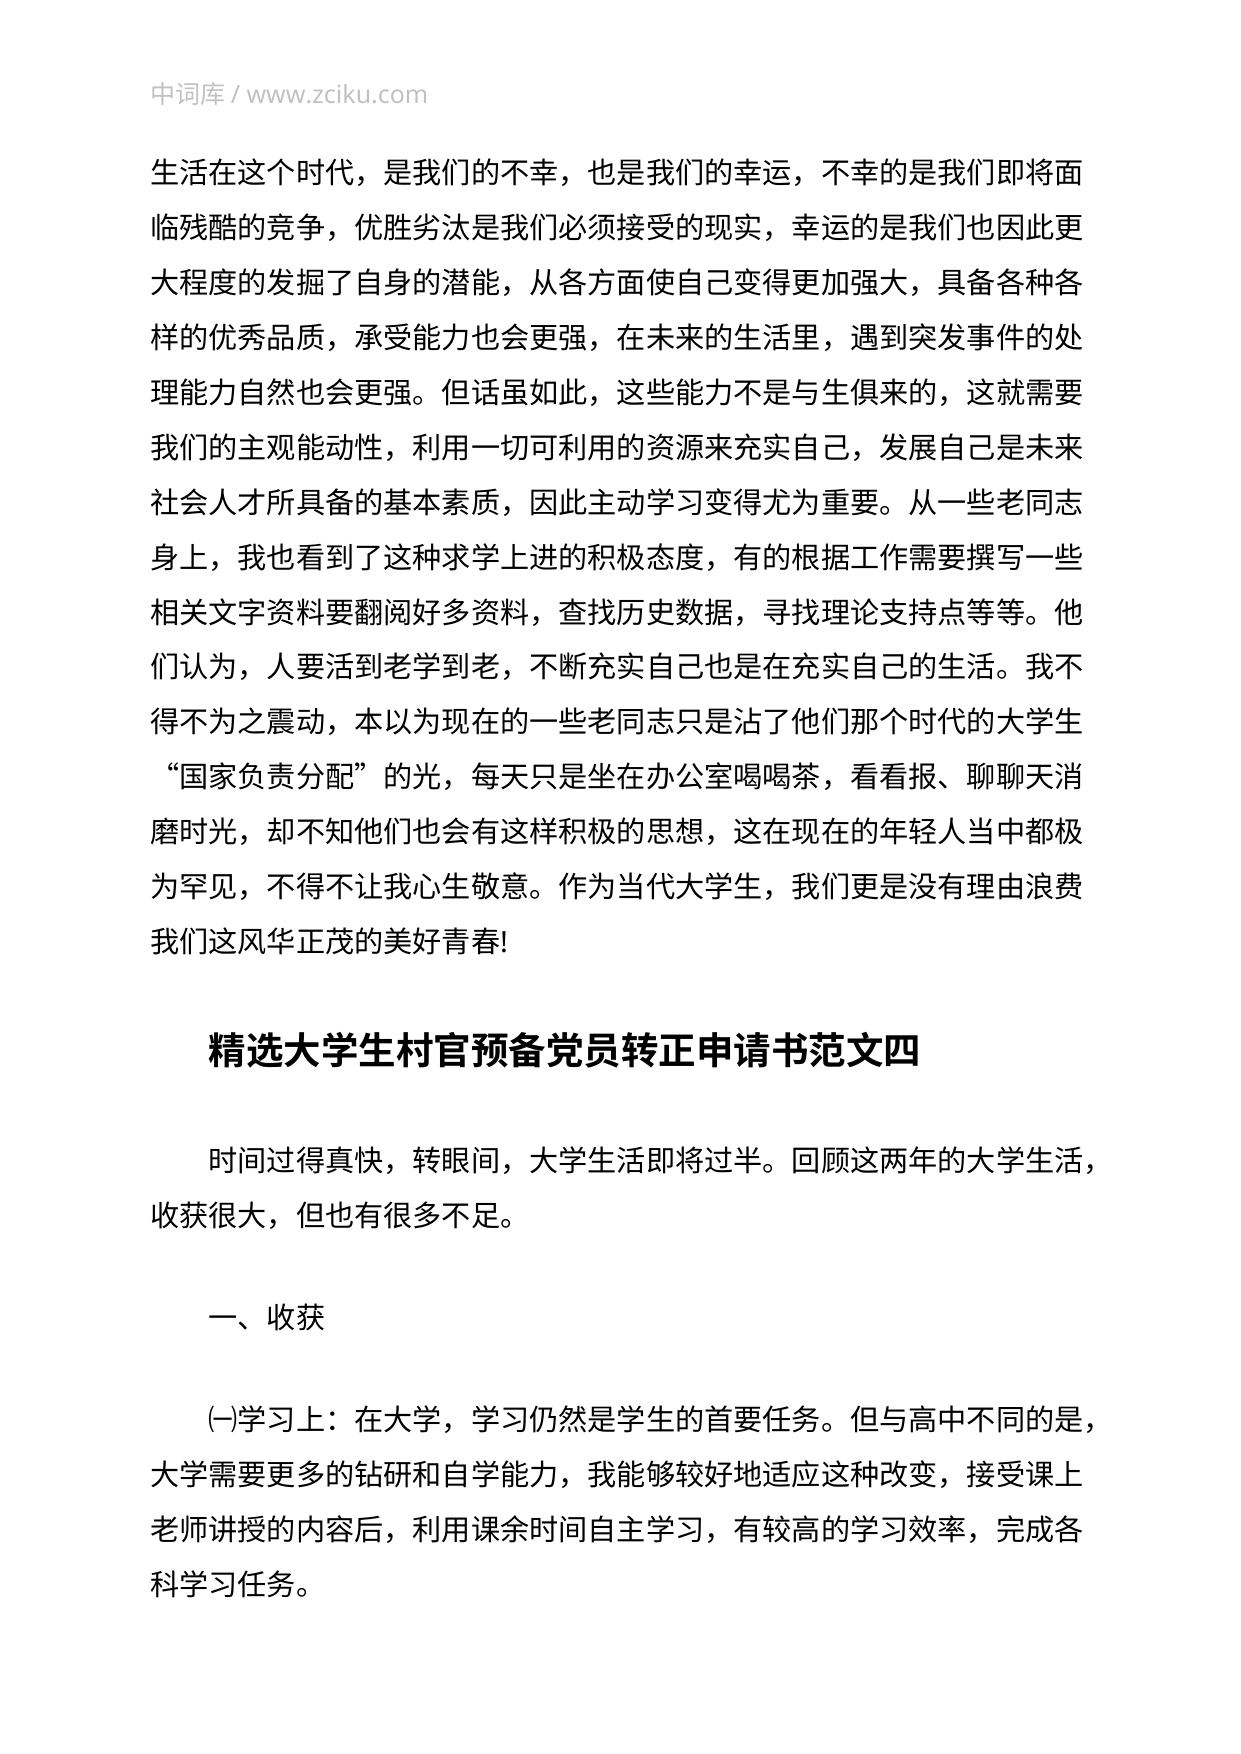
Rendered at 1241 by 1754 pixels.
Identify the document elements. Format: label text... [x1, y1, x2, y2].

text ㈠学习上：在大学，学习仍然是学生的首要任务。但与高中不同的是，大学需要更多的钻研和自学能力，我能够较好地适应这种改变，接受课上老师讲授的内容后，利用课余时间自主学习，有较高的学习效率，完成各科学习任务。 [150, 1396, 1090, 1603]
text 一、收获 [150, 1294, 1090, 1337]
text 精选大学生村官预备党员转正申请书范文四 [150, 1021, 1090, 1075]
text 时间过得真快，转眼间，大学生活即将过半。回顾这两年的大学生活，收获很大，但也有很多不足。 [150, 1138, 1090, 1235]
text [150, 150, 1090, 961]
